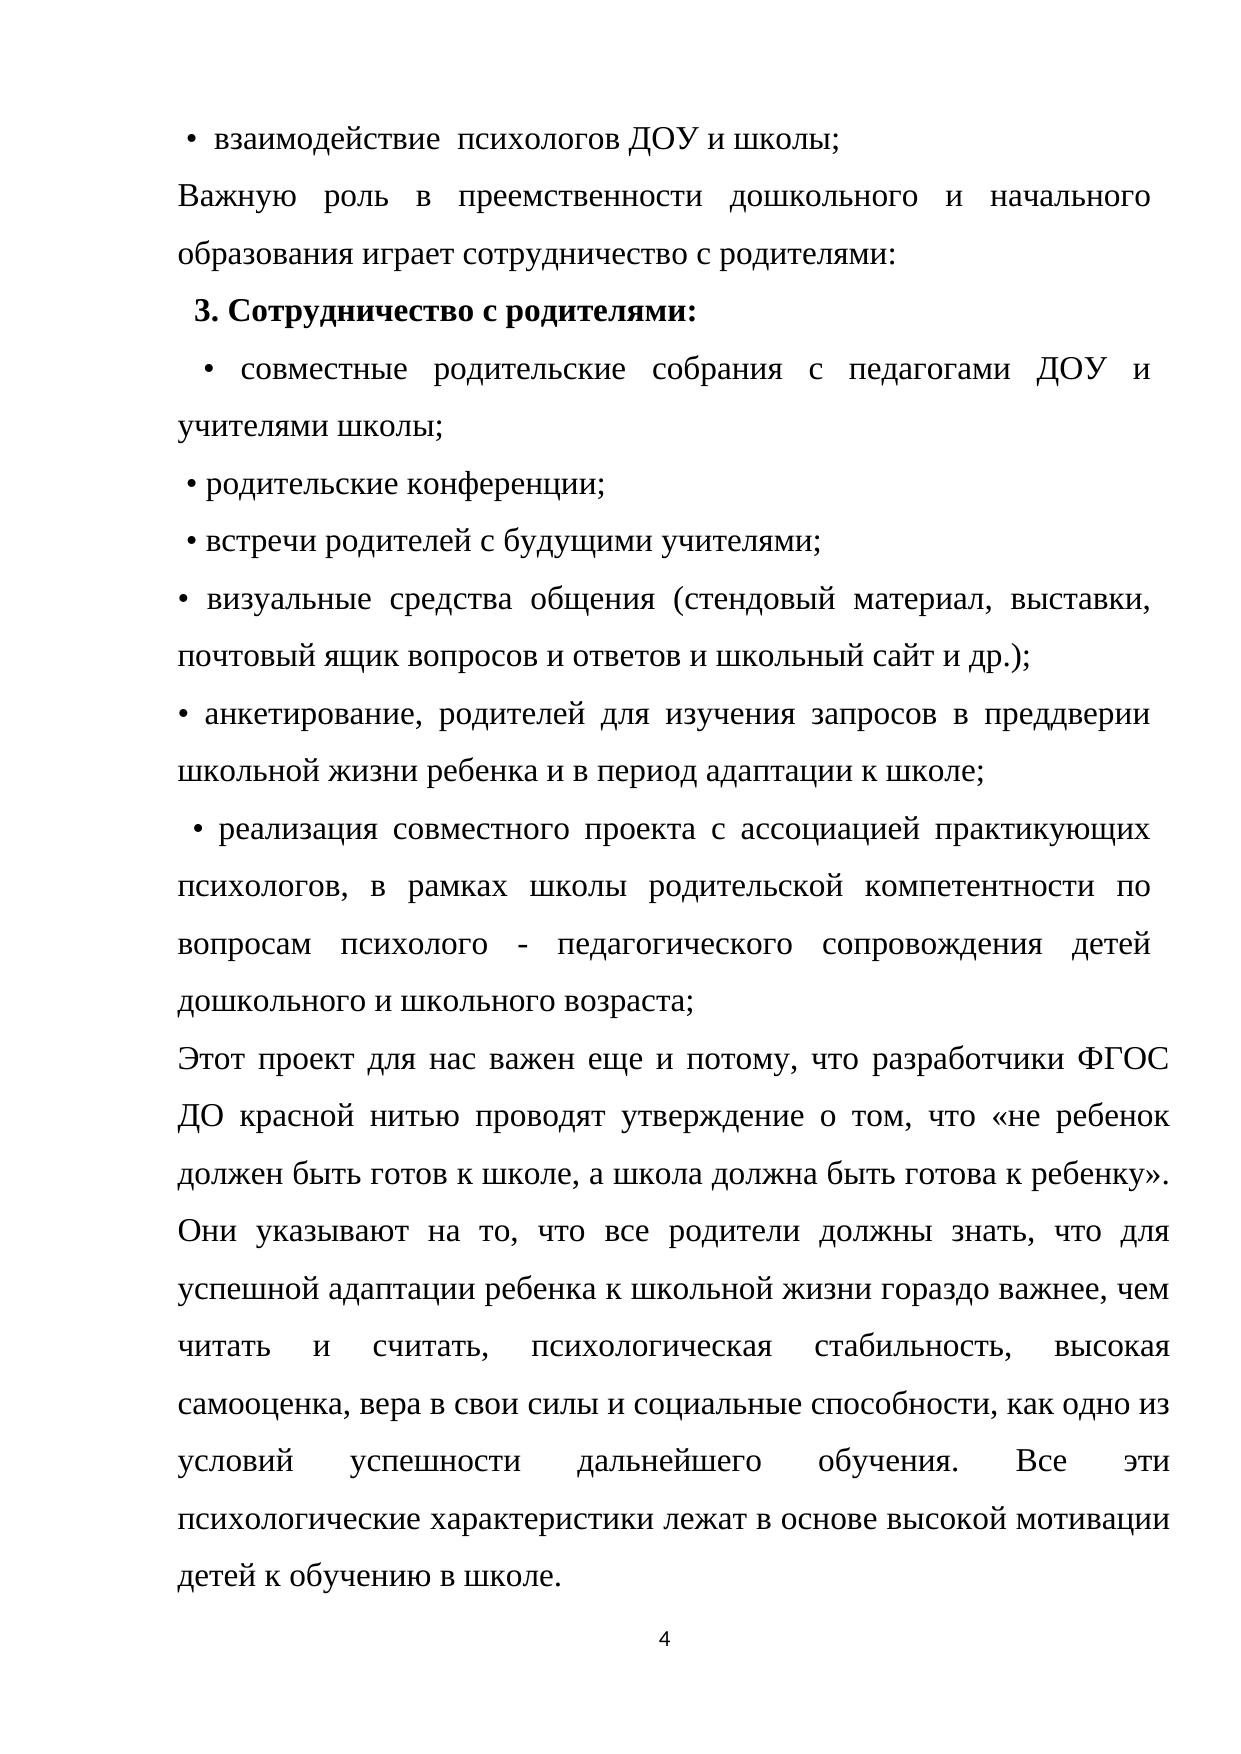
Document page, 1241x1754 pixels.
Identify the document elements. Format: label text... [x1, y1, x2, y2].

text • совместные родительские собрания с педагогами ДОУ и учителями школы; [177, 348, 1152, 444]
text 3. Сотрудничество с родителями: [177, 291, 1152, 329]
text • визуальные средства общения (стендовый материал, выставки, почтовый ящик вопросов и ответов и школьный сайт и др.); [177, 578, 1152, 674]
text • встречи родителей с будущими учителями; [177, 521, 1152, 559]
text • родительские конференции; [177, 463, 1152, 501]
text Этот проект для нас важен еще и потому, что разработчики ФГОС ДО красной нитью проводят утверждение о том, что «не ребенок должен быть готов к школе, а школа должна быть готова к ребенку». Они указывают на то, что все родители должны знать, что для успешной адаптации ребенка к школьной жизни гораздо важнее, чем читать и считать, психологическая стабильность, высокая самооценка, вера в свои силы и социальные способности, как одно из условий успешности дальнейшего обучения. Все эти психологические характеристики лежат в основе высокой мотивации детей к обучению в школе. [177, 1038, 1171, 1594]
text Важную роль в преемственности дошкольного и начального образования играет сотрудничество с родителями: [177, 176, 1152, 271]
text • анкетирование, родителей для изучения запросов в преддверии школьной жизни ребенка и в период адаптации к школе; [177, 693, 1152, 789]
text • реализация совместного проекта с ассоциацией практикующих психологов, в рамках школы родительской компетентности по вопросам психолого - педагогического сопровождения детей дошкольного и школьного возраста; [177, 808, 1152, 1019]
text • взаимодействие психологов ДОУ и школы; [177, 118, 1152, 156]
